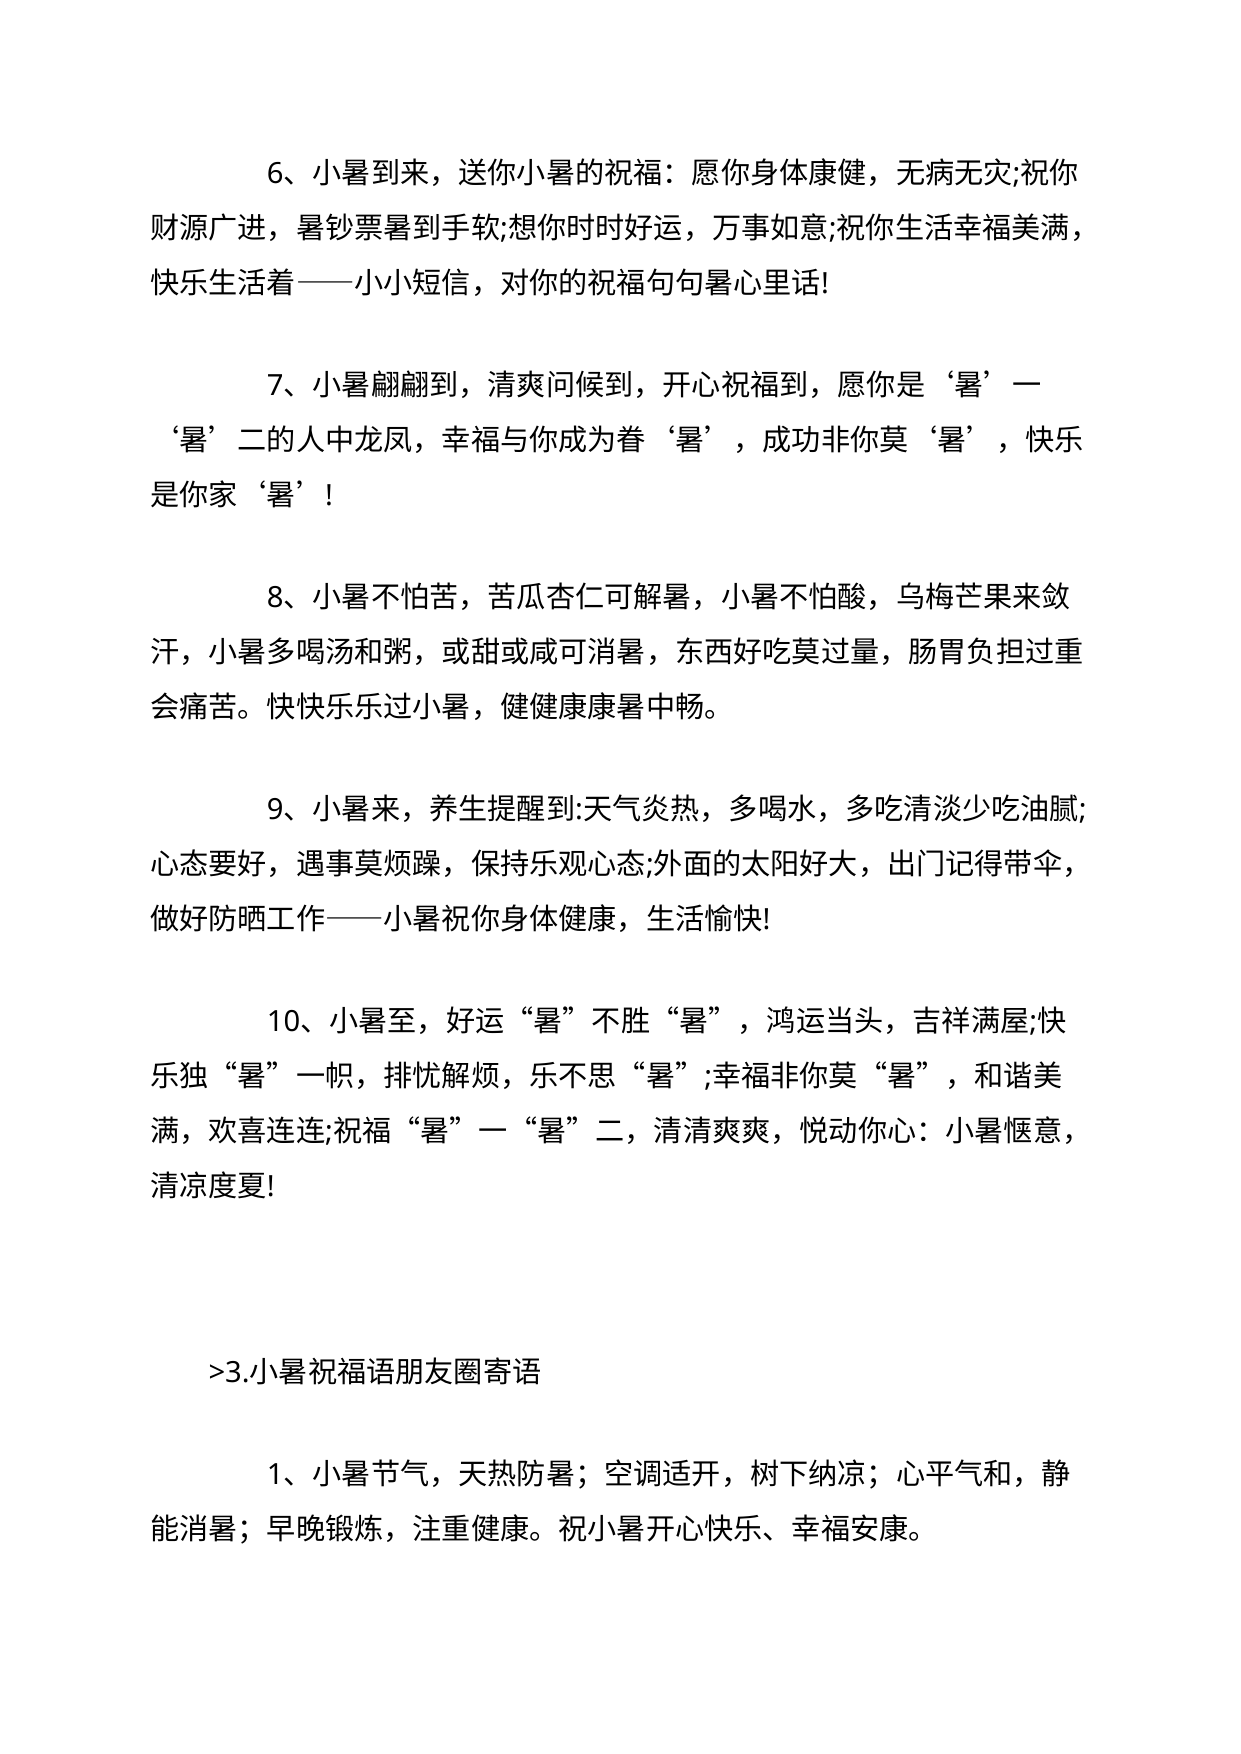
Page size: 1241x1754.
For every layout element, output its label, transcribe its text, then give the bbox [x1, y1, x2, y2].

text 6、小暑到来，送你小暑的祝福：愿你身体康健，无病无灾;祝你财源广进，暑钞票暑到手软;想你时时好运，万事如意;祝你生活幸福美满，快乐生活着——小小短信，对你的祝福句句暑心里话! [150, 150, 1090, 302]
text 7、小暑翩翩到，清爽问候到，开心祝福到，愿你是‘暑’一‘暑’二的人中龙凤，幸福与你成为眷‘暑’，成功非你莫‘暑’，快乐是你家‘暑’! [150, 362, 1090, 514]
text 10、小暑至，好运“暑”不胜“暑”，鸿运当头，吉祥满屋;快乐独“暑”一帜，排忧解烦，乐不思“暑”;幸福非你莫“暑”，和谐美满，欢喜连连;祝福“暑”一“暑”二，清清爽爽，悦动你心：小暑惬意，清凉度夏! [150, 997, 1090, 1205]
text 8、小暑不怕苦，苦瓜杏仁可解暑，小暑不怕酸，乌梅芒果来敛汗，小暑多喝汤和粥，或甜或咸可消暑，东西好吃莫过量，肠胃负担过重会痛苦。快快乐乐过小暑，健健康康暑中畅。 [150, 574, 1090, 726]
text >3.小暑祝福语朋友圈寄语 [150, 1349, 1090, 1391]
text 1、小暑节气，天热防暑；空调适开，树下纳凉；心平气和，静能消暑；早晚锻炼，注重健康。祝小暑开心快乐、幸福安康。 [150, 1451, 1090, 1548]
text 9、小暑来，养生提醒到:天气炎热，多喝水，多吃清淡少吃油腻;心态要好，遇事莫烦躁，保持乐观心态;外面的太阳好大，出门记得带伞，做好防晒工作——小暑祝你身体健康，生活愉快! [150, 786, 1090, 938]
